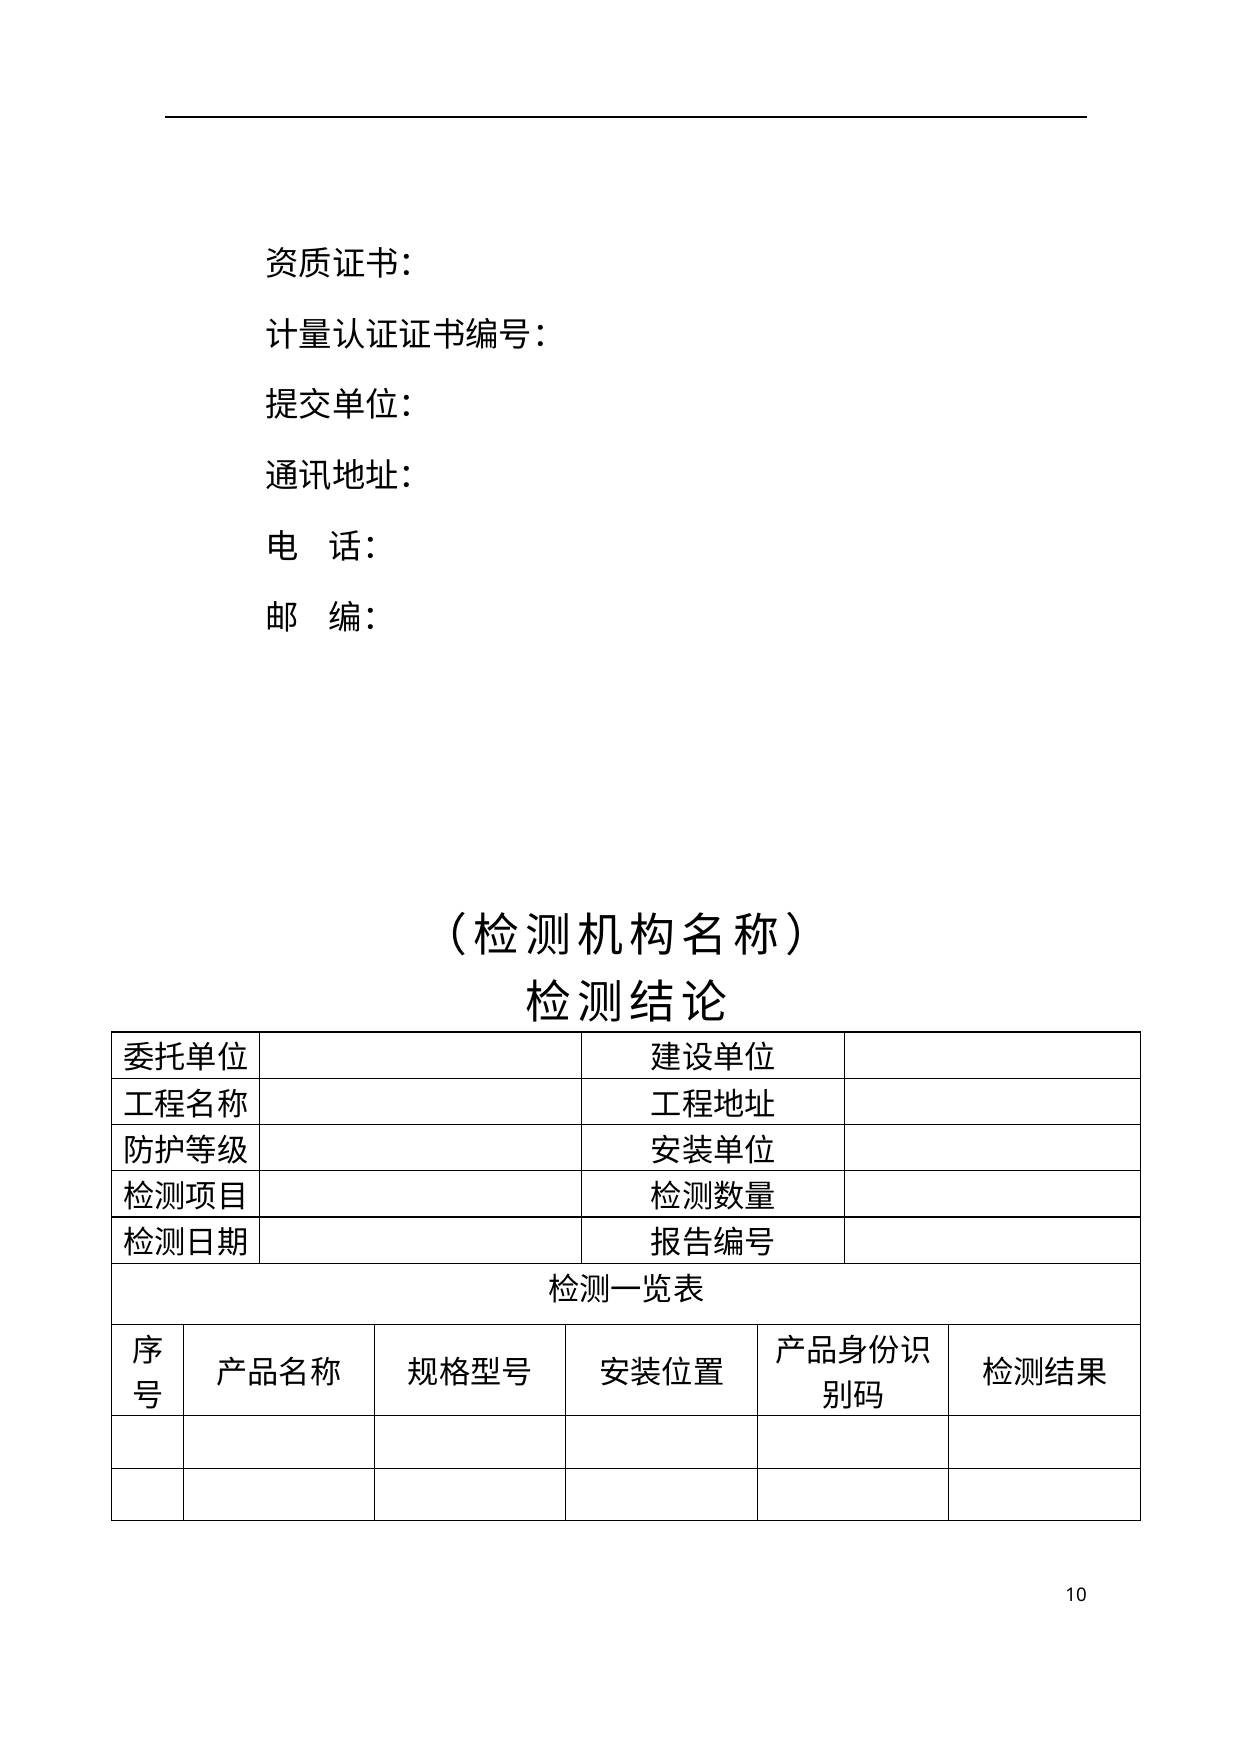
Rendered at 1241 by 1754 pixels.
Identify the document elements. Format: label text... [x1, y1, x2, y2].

text （检测机构名称） [165, 899, 1087, 965]
text 检测结论 [165, 965, 1087, 1031]
table_cell 序号 [112, 1325, 183, 1415]
table_cell [375, 1416, 565, 1467]
table_cell [184, 1469, 374, 1520]
text 邮 编： [165, 573, 1087, 643]
table_cell [949, 1416, 1140, 1467]
table_cell 产品身份识别码 [758, 1325, 948, 1415]
table_cell 防护等级 [112, 1125, 259, 1170]
table_header 委托单位 [112, 1033, 259, 1078]
table_cell 报告编号 [582, 1218, 844, 1263]
table_cell 工程地址 [582, 1079, 844, 1124]
table_cell 检测日期 [112, 1218, 259, 1263]
table_cell [949, 1469, 1140, 1520]
table_cell 规格型号 [375, 1325, 565, 1415]
table_cell [260, 1125, 581, 1170]
table_cell 产品名称 [184, 1325, 374, 1415]
table_cell [112, 1469, 183, 1520]
text 电 话： [165, 502, 1087, 573]
text 通讯地址： [165, 431, 1087, 502]
table_cell [260, 1079, 581, 1124]
table_header [845, 1033, 1140, 1078]
table_cell [112, 1416, 183, 1467]
table_cell [260, 1171, 581, 1216]
table_cell 检测一览表 [112, 1264, 1140, 1324]
table_cell [758, 1416, 948, 1467]
text 提交单位： [165, 360, 1087, 431]
table_cell 检测结果 [949, 1325, 1140, 1415]
table_header 建设单位 [582, 1033, 844, 1078]
table_cell [845, 1079, 1140, 1124]
table_cell 安装单位 [582, 1125, 844, 1170]
table_cell 安装位置 [566, 1325, 757, 1415]
table_cell 检测项目 [112, 1171, 259, 1216]
text 资质证书： [165, 218, 1087, 289]
table_cell [260, 1218, 581, 1263]
table_cell [566, 1469, 757, 1520]
table_cell [845, 1125, 1140, 1170]
table_header [260, 1033, 581, 1078]
table_cell [845, 1171, 1140, 1216]
table_cell [375, 1469, 565, 1520]
table_cell 工程名称 [112, 1079, 259, 1124]
table_cell [566, 1416, 757, 1467]
text 计量认证证书编号： [165, 289, 1087, 360]
table_cell [184, 1416, 374, 1467]
table_cell [845, 1218, 1140, 1263]
table_cell 检测数量 [582, 1171, 844, 1216]
table_cell [758, 1469, 948, 1520]
